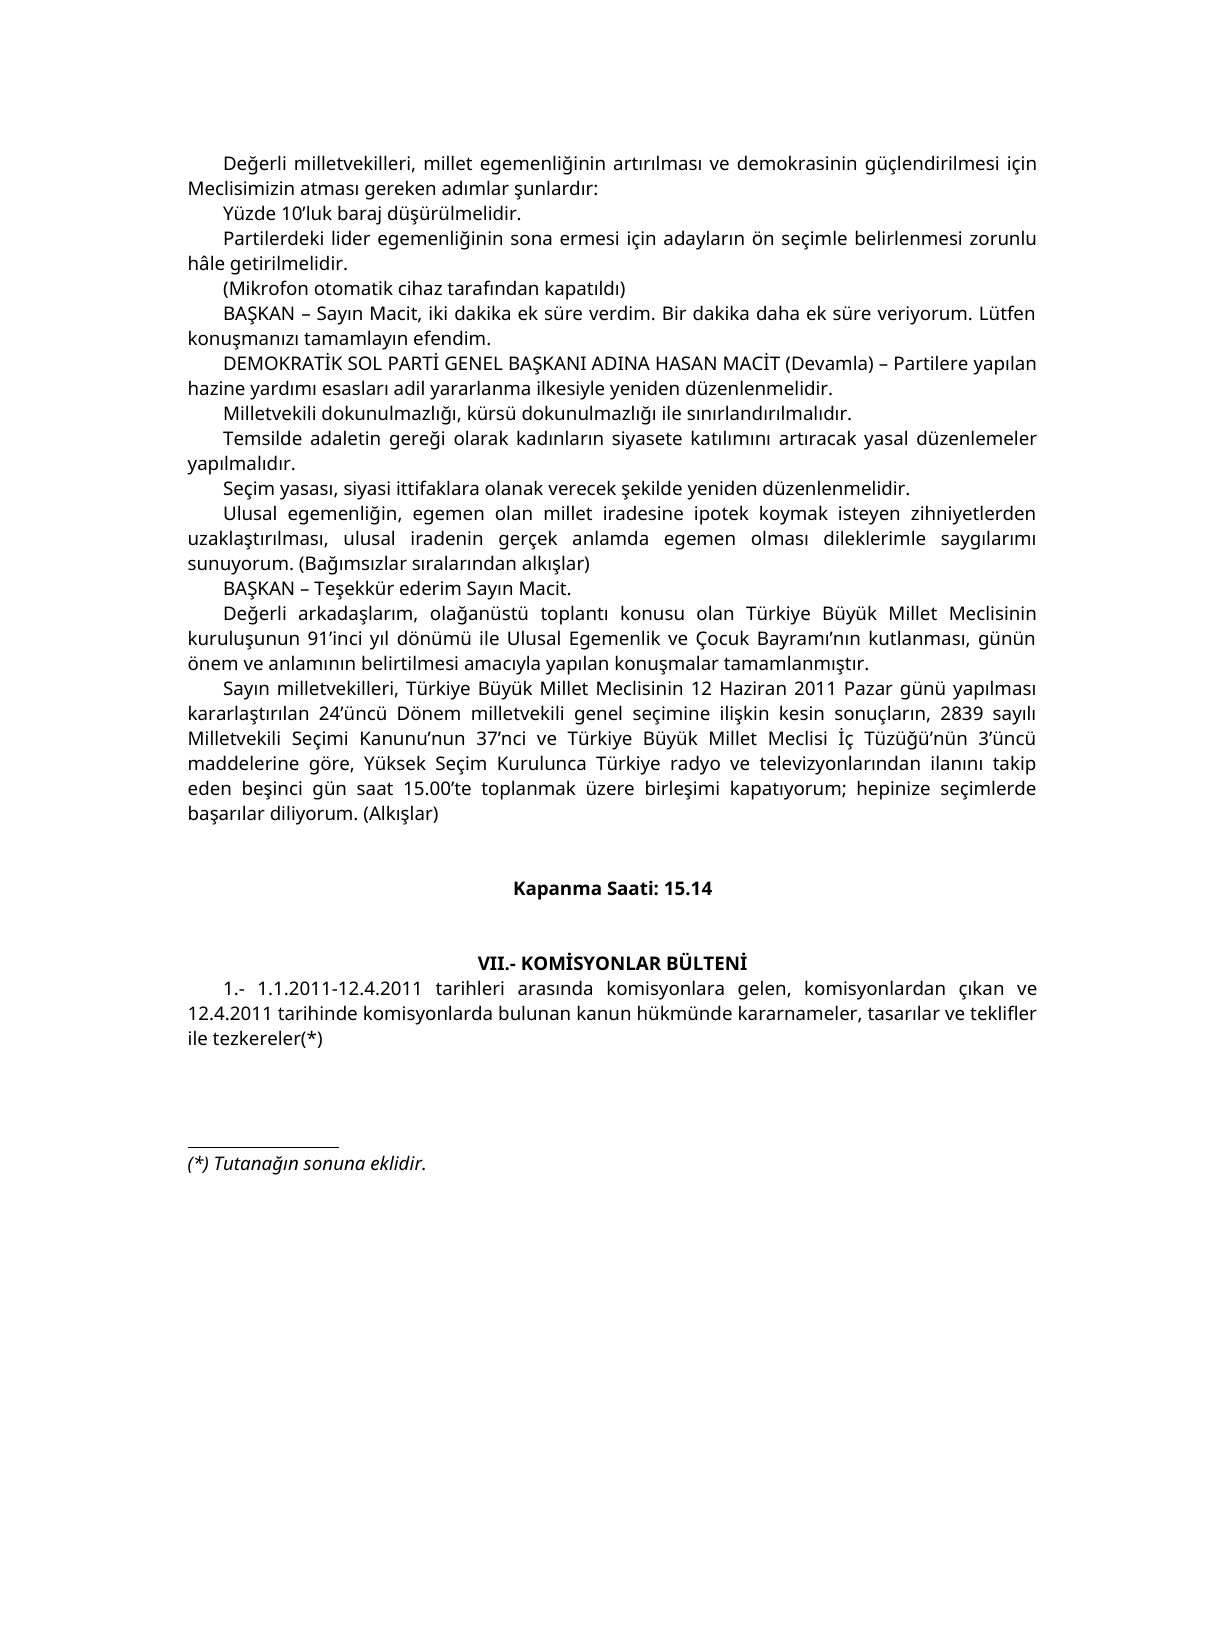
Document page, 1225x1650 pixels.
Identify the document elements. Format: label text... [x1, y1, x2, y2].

text (*) Tutanağın sonuna eklidir. [187, 1150, 1037, 1175]
text Kapanma Saati: 15.14 [187, 875, 1037, 900]
text Milletvekili dokunulmazlığı, kürsü dokunulmazlığı ile sınırlandırılmalıdır. [187, 400, 1037, 425]
text Değerli milletvekilleri, millet egemenliğinin artırılması ve demokrasinin güçlendirilmesi için Meclisimizin atması gereken adımlar şunlardır: [187, 150, 1037, 200]
text Sayın milletvekilleri, Türkiye Büyük Millet Meclisinin 12 Haziran 2011 Pazar günü yapılması kararlaştırılan 24’üncü Dönem milletvekili genel seçimine ilişkin kesin sonuçların, 2839 sayılı Milletvekili Seçimi Kanunu’nun 37’nci ve Türkiye Büyük Millet Meclisi İç Tüzüğü’nün 3’üncü maddelerine göre, Yüksek Seçim Kurulunca Türkiye radyo ve televizyonlarından ilanını takip eden beşinci gün saat 15.00’te toplanmak üzere birleşimi kapatıyorum; hepinize seçimlerde başarılar diliyorum. (Alkışlar) [187, 675, 1037, 825]
text Değerli arkadaşlarım, olağanüstü toplantı konusu olan Türkiye Büyük Millet Meclisinin kuruluşunun 91’inci yıl dönümü ile Ulusal Egemenlik ve Çocuk Bayramı’nın kutlanması, günün önem ve anlamının belirtilmesi amacıyla yapılan konuşmalar tamamlanmıştır. [187, 600, 1037, 675]
text VII.- KOMİSYONLAR BÜLTENİ [187, 950, 1037, 975]
text Seçim yasası, siyasi ittifaklara olanak verecek şekilde yeniden düzenlenmelidir. [187, 475, 1037, 500]
text Partilerdeki lider egemenliğinin sona ermesi için adayların ön seçimle belirlenmesi zorunlu hâle getirilmelidir. [187, 225, 1037, 275]
text (Mikrofon otomatik cihaz tarafından kapatıldı) [187, 275, 1037, 300]
text DEMOKRATİK SOL PARTİ GENEL BAŞKANI ADINA HASAN MACİT (Devamla) – Partilere yapılan hazine yardımı esasları adil yararlanma ilkesiyle yeniden düzenlenmelidir. [187, 350, 1037, 400]
text BAŞKAN – Teşekkür ederim Sayın Macit. [187, 575, 1037, 600]
text Yüzde 10’luk baraj düşürülmelidir. [187, 200, 1037, 225]
text 1.- 1.1.2011-12.4.2011 tarihleri arasında komisyonlara gelen, komisyonlardan çıkan ve 12.4.2011 tarihinde komisyonlarda bulunan kanun hükmünde kararnameler, tasarılar ve teklifler ile tezkereler(*) [187, 975, 1037, 1050]
text Ulusal egemenliğin, egemen olan millet iradesine ipotek koymak isteyen zihniyetlerden uzaklaştırılması, ulusal iradenin gerçek anlamda egemen olması dileklerimle saygılarımı sunuyorum. (Bağımsızlar sıralarından alkışlar) [187, 500, 1037, 575]
text BAŞKAN – Sayın Macit, iki dakika ek süre verdim. Bir dakika daha ek süre veriyorum. Lütfen konuşmanızı tamamlayın efendim. [187, 300, 1037, 350]
text Temsilde adaletin gereği olarak kadınların siyasete katılımını artıracak yasal düzenlemeler yapılmalıdır. [187, 425, 1037, 475]
